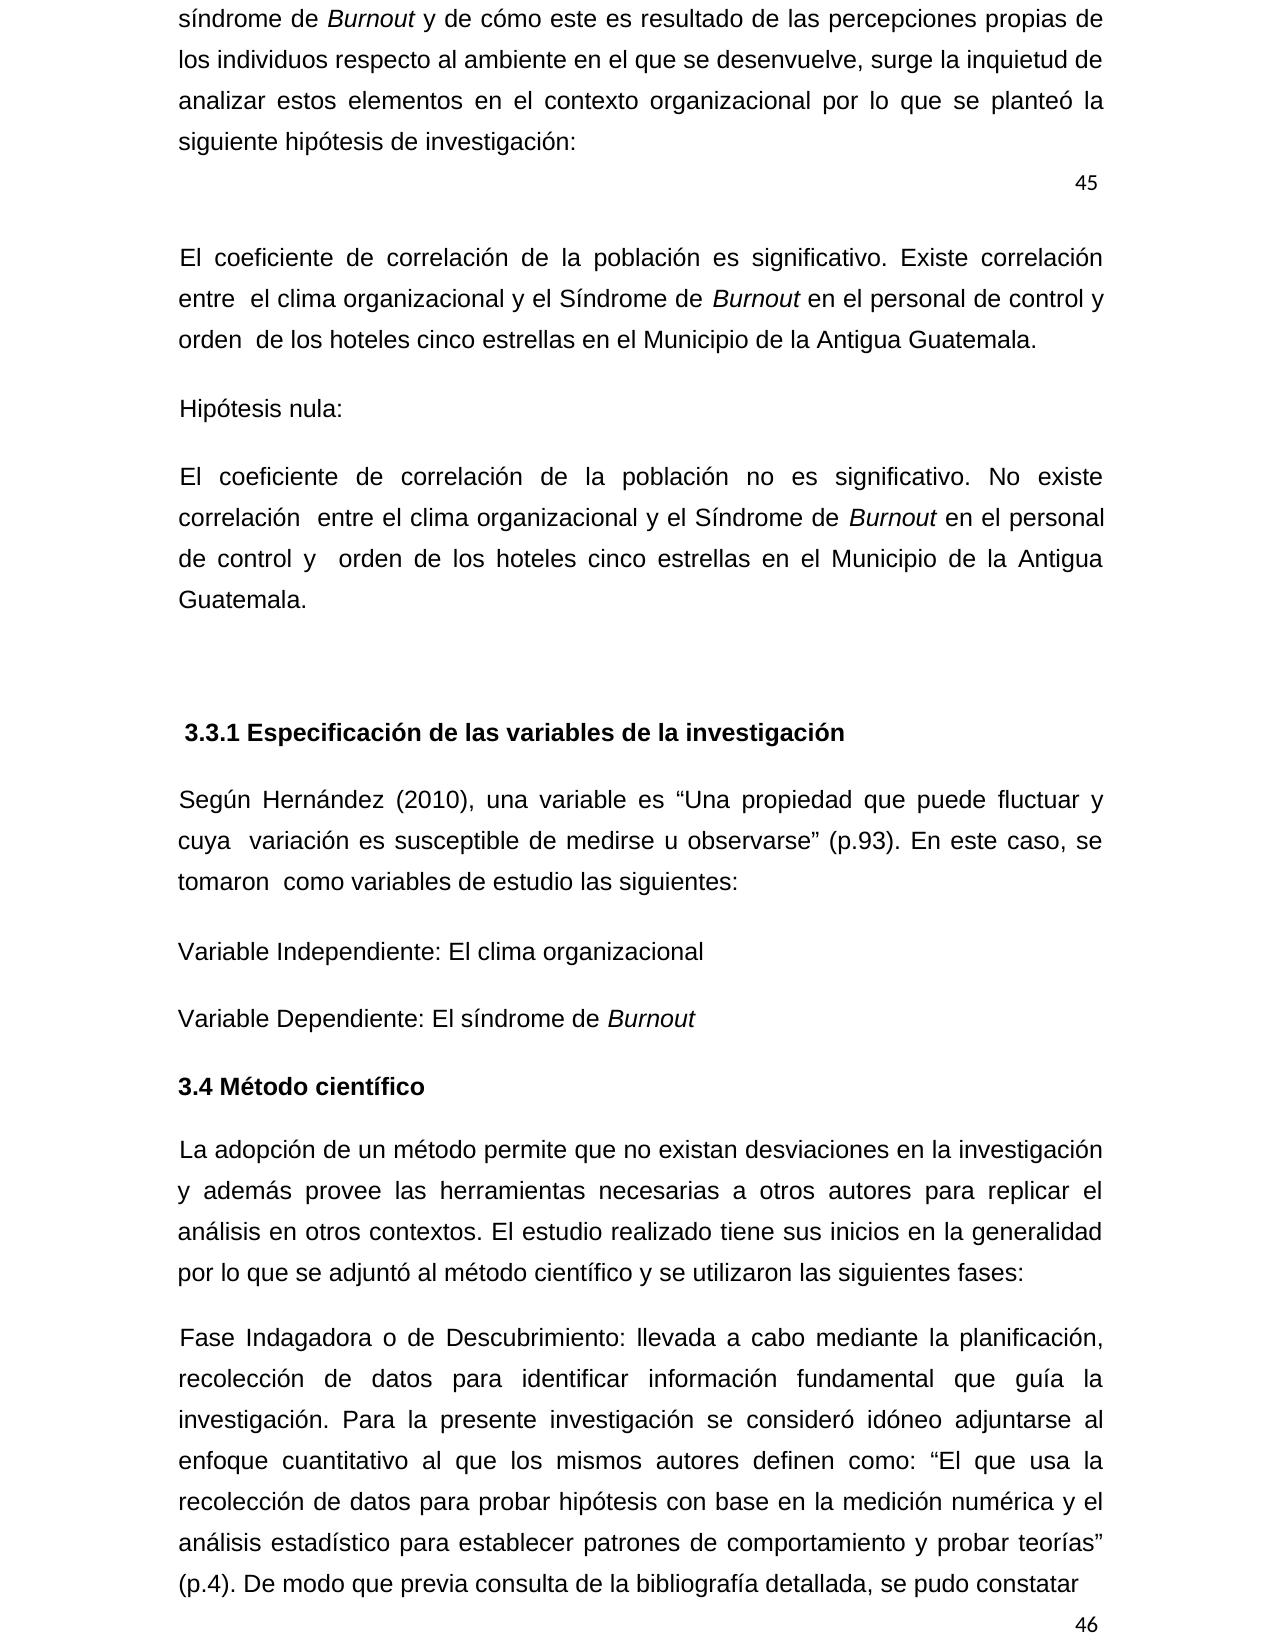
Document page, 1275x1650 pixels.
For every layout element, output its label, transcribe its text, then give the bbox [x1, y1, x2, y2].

text El coeficiente de correlación de la población no es significativo. No existe correlación entre el clima organizacional y el Síndrome de Burnout en el personal de control y orden de los hoteles cinco estrellas en el Municipio de la Antigua Guatemala. [178, 461, 1105, 613]
text 46 [0, 1610, 1098, 1638]
text La adopción de un método permite que no existan desviaciones en la investigación y además provee las herramientas necesarias a otros autores para replicar el análisis en otros contextos. El estudio realizado tiene sus inicios en la generalidad por lo que se adjuntó al método científico y se utilizaron las siguientes fases: [177, 1135, 1104, 1287]
text Variable Independiente: El clima organizacional [178, 937, 1268, 965]
text El coeficiente de correlación de la población es significativo. Existe correlación entre el clima organizacional y el Síndrome de Burnout en el personal de control y orden de los hoteles cinco estrellas en el Municipio de la Antigua Guatemala. [178, 243, 1105, 353]
text 45 [0, 168, 1098, 196]
text Fase Indagadora o de Descubrimiento: llevada a cabo mediante la planificación, recolección de datos para identificar información fundamental que guía la investigación. Para la presente investigación se consideró idóneo adjuntarse al enfoque cuantitativo al que los mismos autores definen como: “El que usa la recolección de datos para probar hipótesis con base en la medición numérica y el análisis estadístico para establecer patrones de comportamiento y probar teorías” (p.4). De modo que previa consulta de la bibliografía detallada, se pudo constatar [178, 1323, 1105, 1598]
text 3.3.1 Especificación de las variables de la investigación [177, 718, 1268, 747]
text Variable Dependiente: El síndrome de Burnout [178, 1004, 1268, 1033]
text 3.4 Método científico [178, 1072, 1268, 1101]
text Según Hernández (2010), una variable es “Una propiedad que puede fluctuar y cuya variación es susceptible de medirse u observarse” (p.93). En este caso, se tomaron como variables de estudio las siguientes: [178, 785, 1105, 896]
text Hipótesis nula: [179, 394, 1268, 423]
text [178, 4, 1105, 156]
